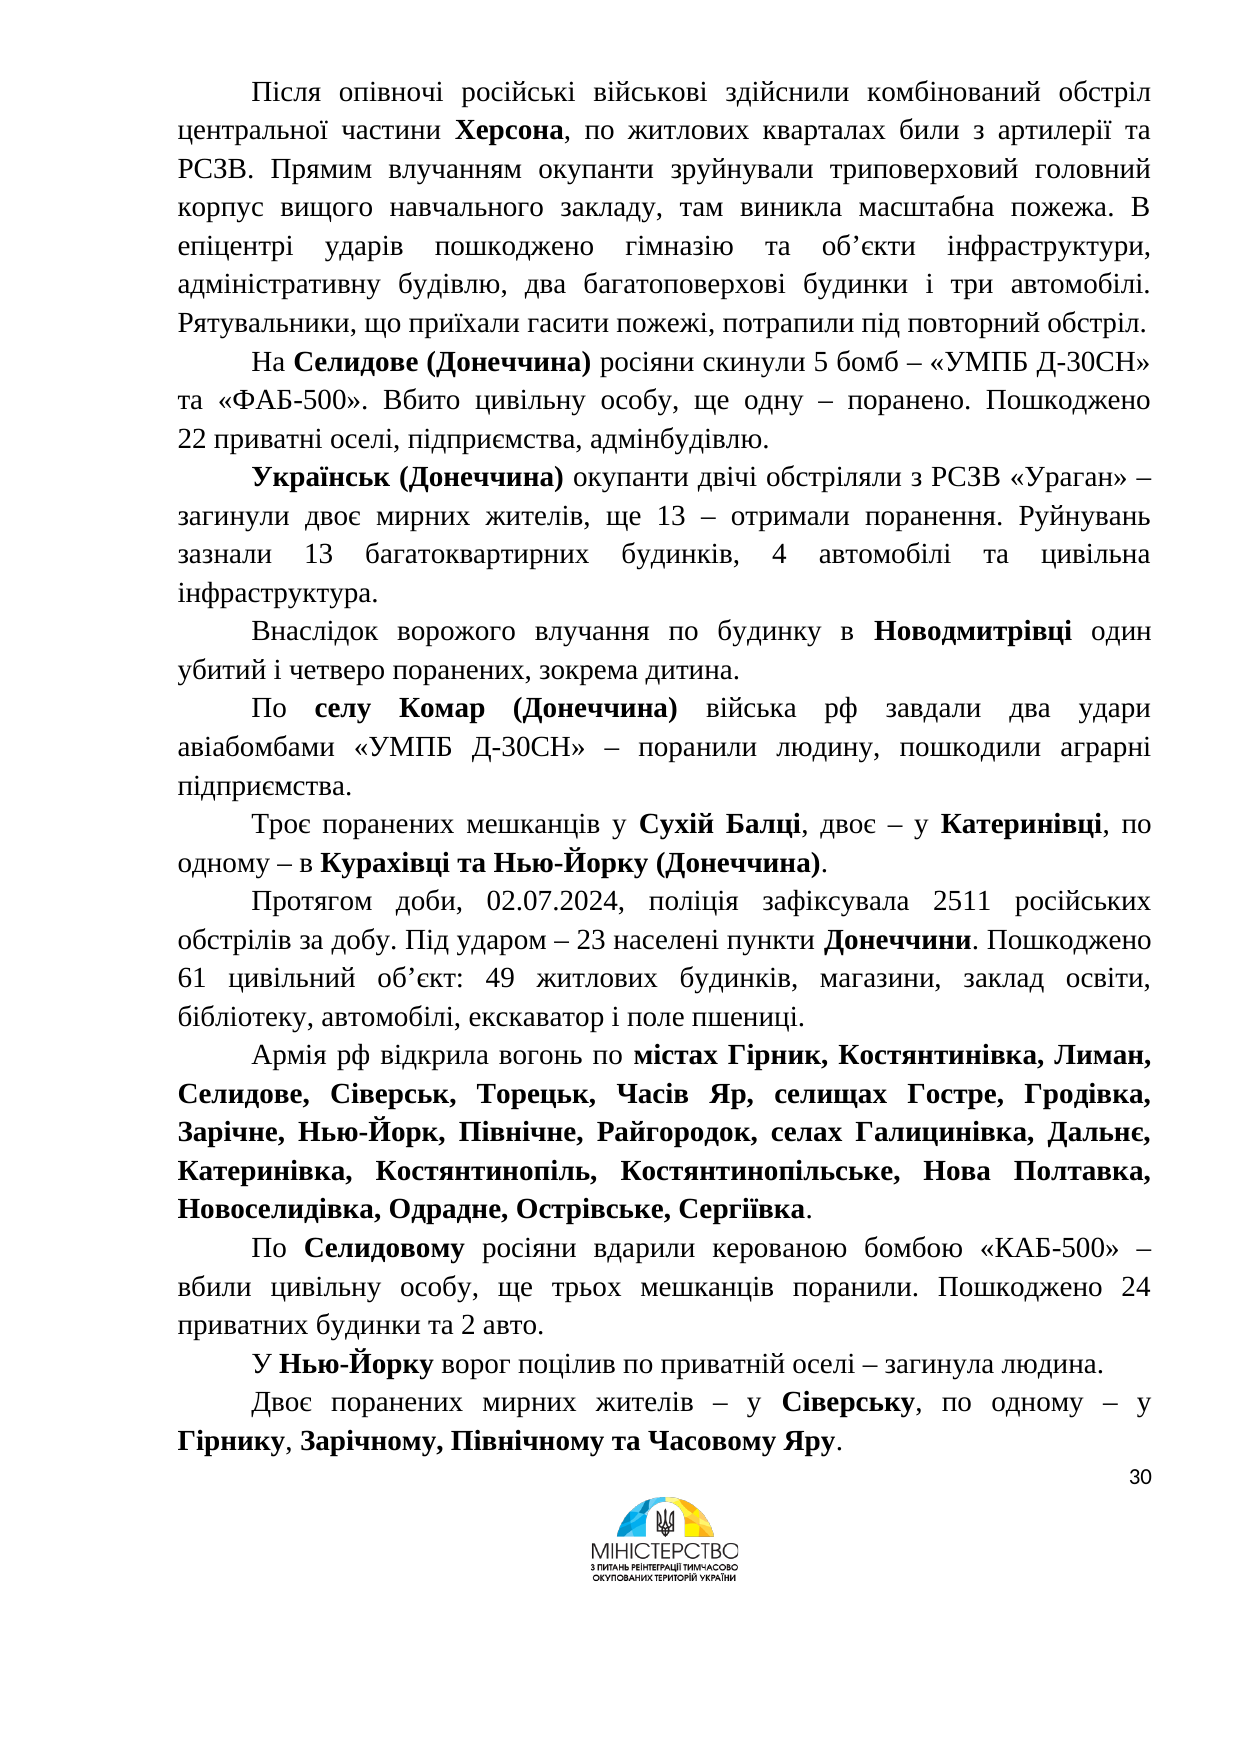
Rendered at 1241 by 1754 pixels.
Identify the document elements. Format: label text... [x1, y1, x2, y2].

text Троє поранених мешканців у Сухій Балці, двоє – у Катеринівці, по одному – в Курахівці та Нью-Йорку (Донеччина). [177, 806, 1152, 878]
text На Селидове (Донеччина) росіяни скинули 5 бомб – «УМПБ Д-30СН» та «ФАБ-500». Вбито цивільну особу, ще одну – поранено. Пошкоджено 22 приватні оселі, підприємства, адмінбудівлю. [177, 344, 1152, 454]
text Після опівночі російські військові здійснили комбінований обстріл центральної частини Херсона, по житлових кварталах били з артилерії та РСЗВ. Прямим влучанням окупанти зруйнували триповерховий головний корпус вищого навчального закладу, там виникла масштабна пожежа. В епіцентрі ударів пошкоджено гімназію та об’єкти інфраструктури, адміністративну будівлю, два багатоповерхові будинки і три автомобілі. Рятувальники, що приїхали гасити пожежі, потрапили під повторний обстріл. [177, 74, 1152, 339]
text Армія рф відкрила вогонь по містах Гірник, Костянтинівка, Лиман, Селидове, Сіверськ, Торецьк, Часів Яр, селищах Гостре, Гродівка, Зарічне, Нью-Йорк, Північне, Райгородок, селах Галицинівка, Дальнє, Катеринівка, Костянтинопіль, Костянтинопільське, Нова Полтавка, Новоселидівка, Одрадне, Острівське, Сергіївка. [177, 1037, 1152, 1225]
picture [590, 1490, 739, 1587]
text Протягом доби, 02.07.2024, поліція зафіксувала 2511 російських обстрілів за добу. Під ударом – 23 населені пункти Донеччини. Пошкоджено 61 цивільний об’єкт: 49 житлових будинків, магазини, заклад освіти, бібліотеку, автомобілі, екскаватор і поле пшениці. [177, 883, 1152, 1032]
text По селу Комар (Донеччина) війська рф завдали два удари авіабомбами «УМПБ Д-30СН» – поранили людину, пошкодили аграрні підприємства. [177, 691, 1152, 801]
text У Нью-Йорку ворог поцілив по приватній оселі – загинула людина. [177, 1346, 1152, 1379]
text По Селидовому росіяни вдарили керованою бомбою «КАБ-500» – вбили цивільну особу, ще трьох мешканців поранили. Пошкоджено 24 приватних будинки та 2 авто. [177, 1230, 1152, 1341]
text Українськ (Донеччина) окупанти двічі обстріляли з РСЗВ «Ураган» – загинули двоє мирних жителів, ще 13 – отримали поранення. Руйнувань зазнали 13 багатоквартирних будинків, 4 автомобілі та цивільна інфраструктура. [177, 459, 1152, 608]
text Внаслідок ворожого влучання по будинку в Новодмитрівці один убитий і четверо поранених, зокрема дитина. [177, 613, 1152, 686]
text Двоє поранених мирних жителів – у Сіверську, по одному – у Гірнику, Зарічному, Північному та Часовому Яру. [177, 1384, 1152, 1456]
